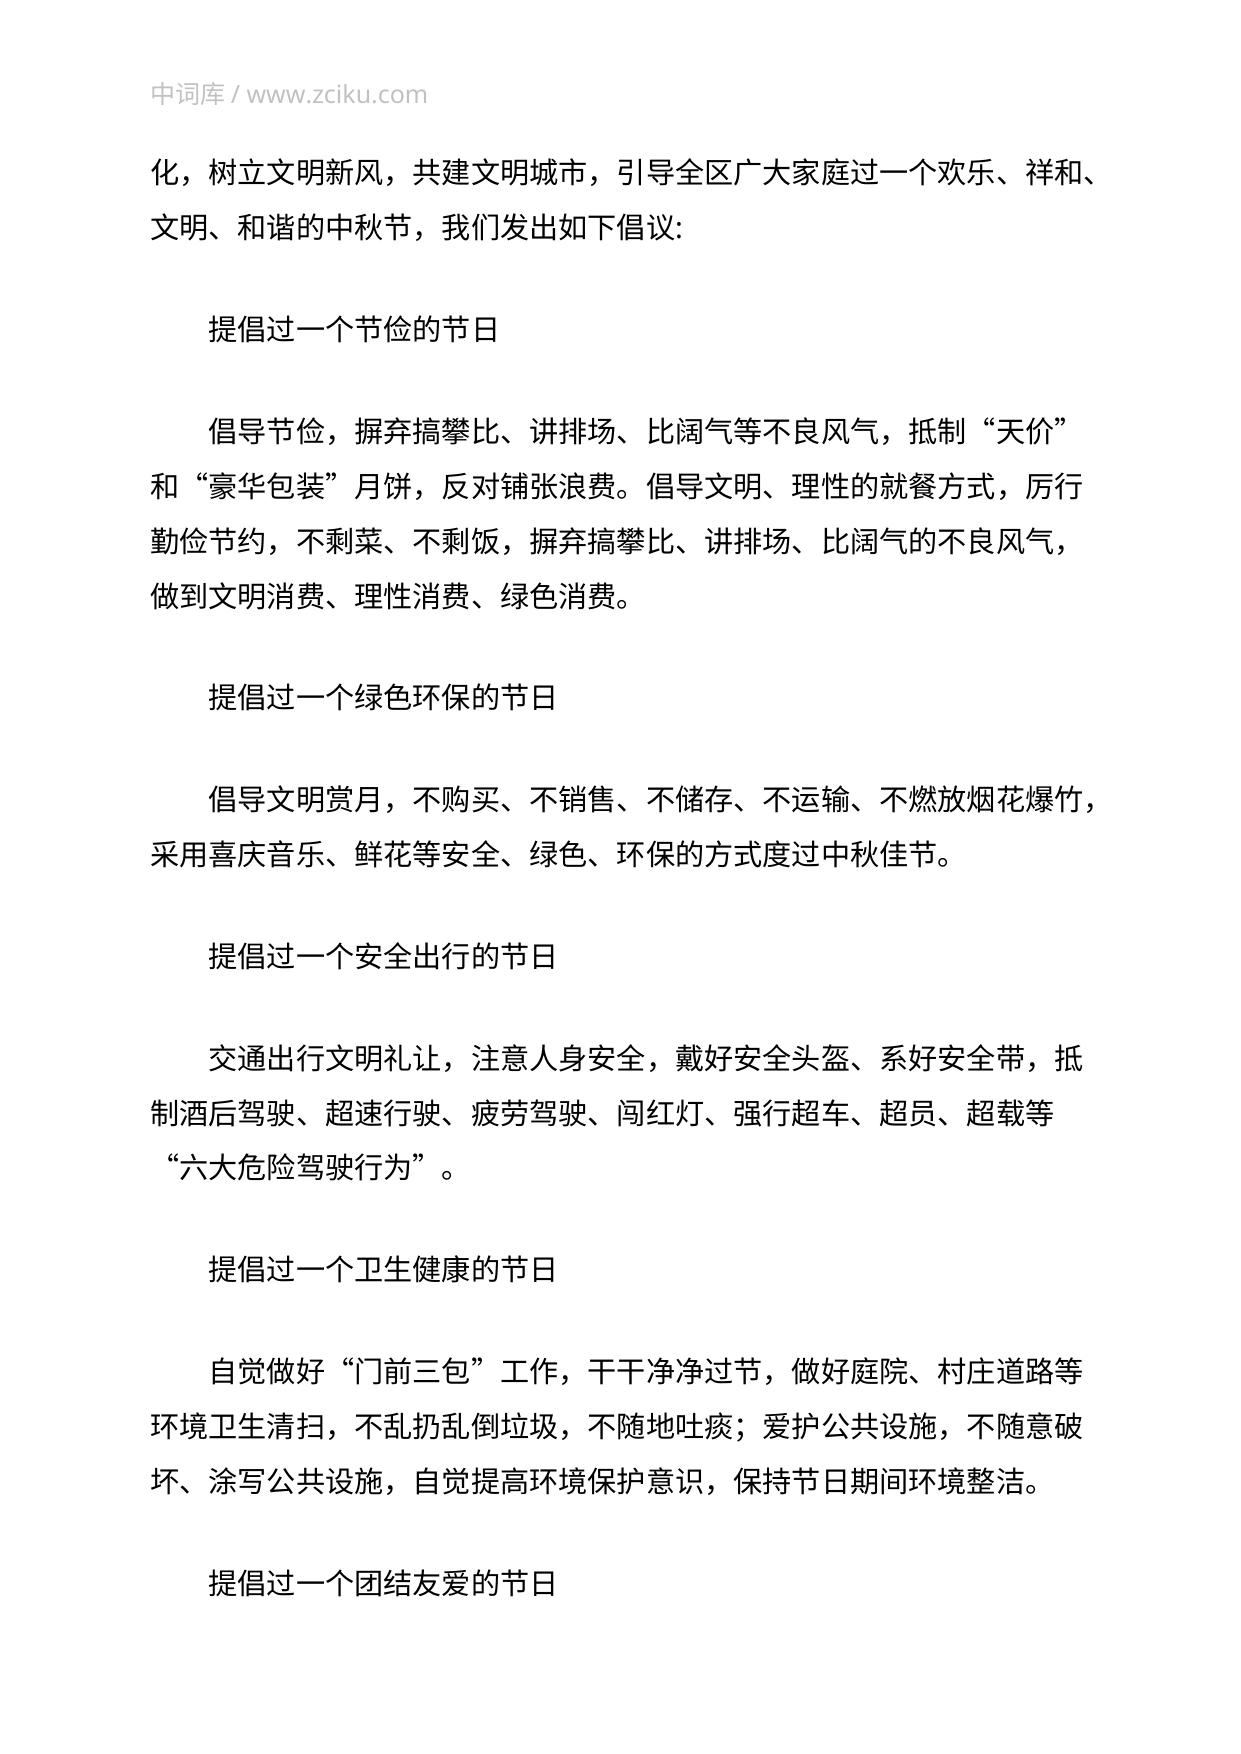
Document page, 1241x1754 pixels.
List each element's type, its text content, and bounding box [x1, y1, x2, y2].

text 提倡过一个节俭的节日 [150, 307, 1090, 349]
text 提倡过一个安全出行的节日 [150, 933, 1090, 976]
text 提倡过一个团结友爱的节日 [150, 1560, 1090, 1602]
text 提倡过一个卫生健康的节日 [150, 1247, 1090, 1289]
text 倡导节俭，摒弃搞攀比、讲排场、比阔气等不良风气，抵制“天价”和“豪华包装”月饼，反对铺张浪费。倡导文明、理性的就餐方式，厉行勤俭节约，不剩菜、不剩饭，摒弃搞攀比、讲排场、比阔气的不良风气，做到文明消费、理性消费、绿色消费。 [150, 409, 1090, 616]
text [150, 150, 1090, 247]
text 倡导文明赏月，不购买、不销售、不储存、不运输、不燃放烟花爆竹，采用喜庆音乐、鲜花等安全、绿色、环保的方式度过中秋佳节。 [150, 777, 1090, 874]
text 自觉做好“门前三包”工作，干干净净过节，做好庭院、村庄道路等环境卫生清扫，不乱扔乱倒垃圾，不随地吐痰；爱护公共设施，不随意破坏、涂写公共设施，自觉提高环境保护意识，保持节日期间环境整洁。 [150, 1349, 1090, 1501]
text 提倡过一个绿色环保的节日 [150, 675, 1090, 717]
text 交通出行文明礼让，注意人身安全，戴好安全头盔、系好安全带，抵制酒后驾驶、超速行驶、疲劳驾驶、闯红灯、强行超车、超员、超载等“六大危险驾驶行为”。 [150, 1035, 1090, 1187]
